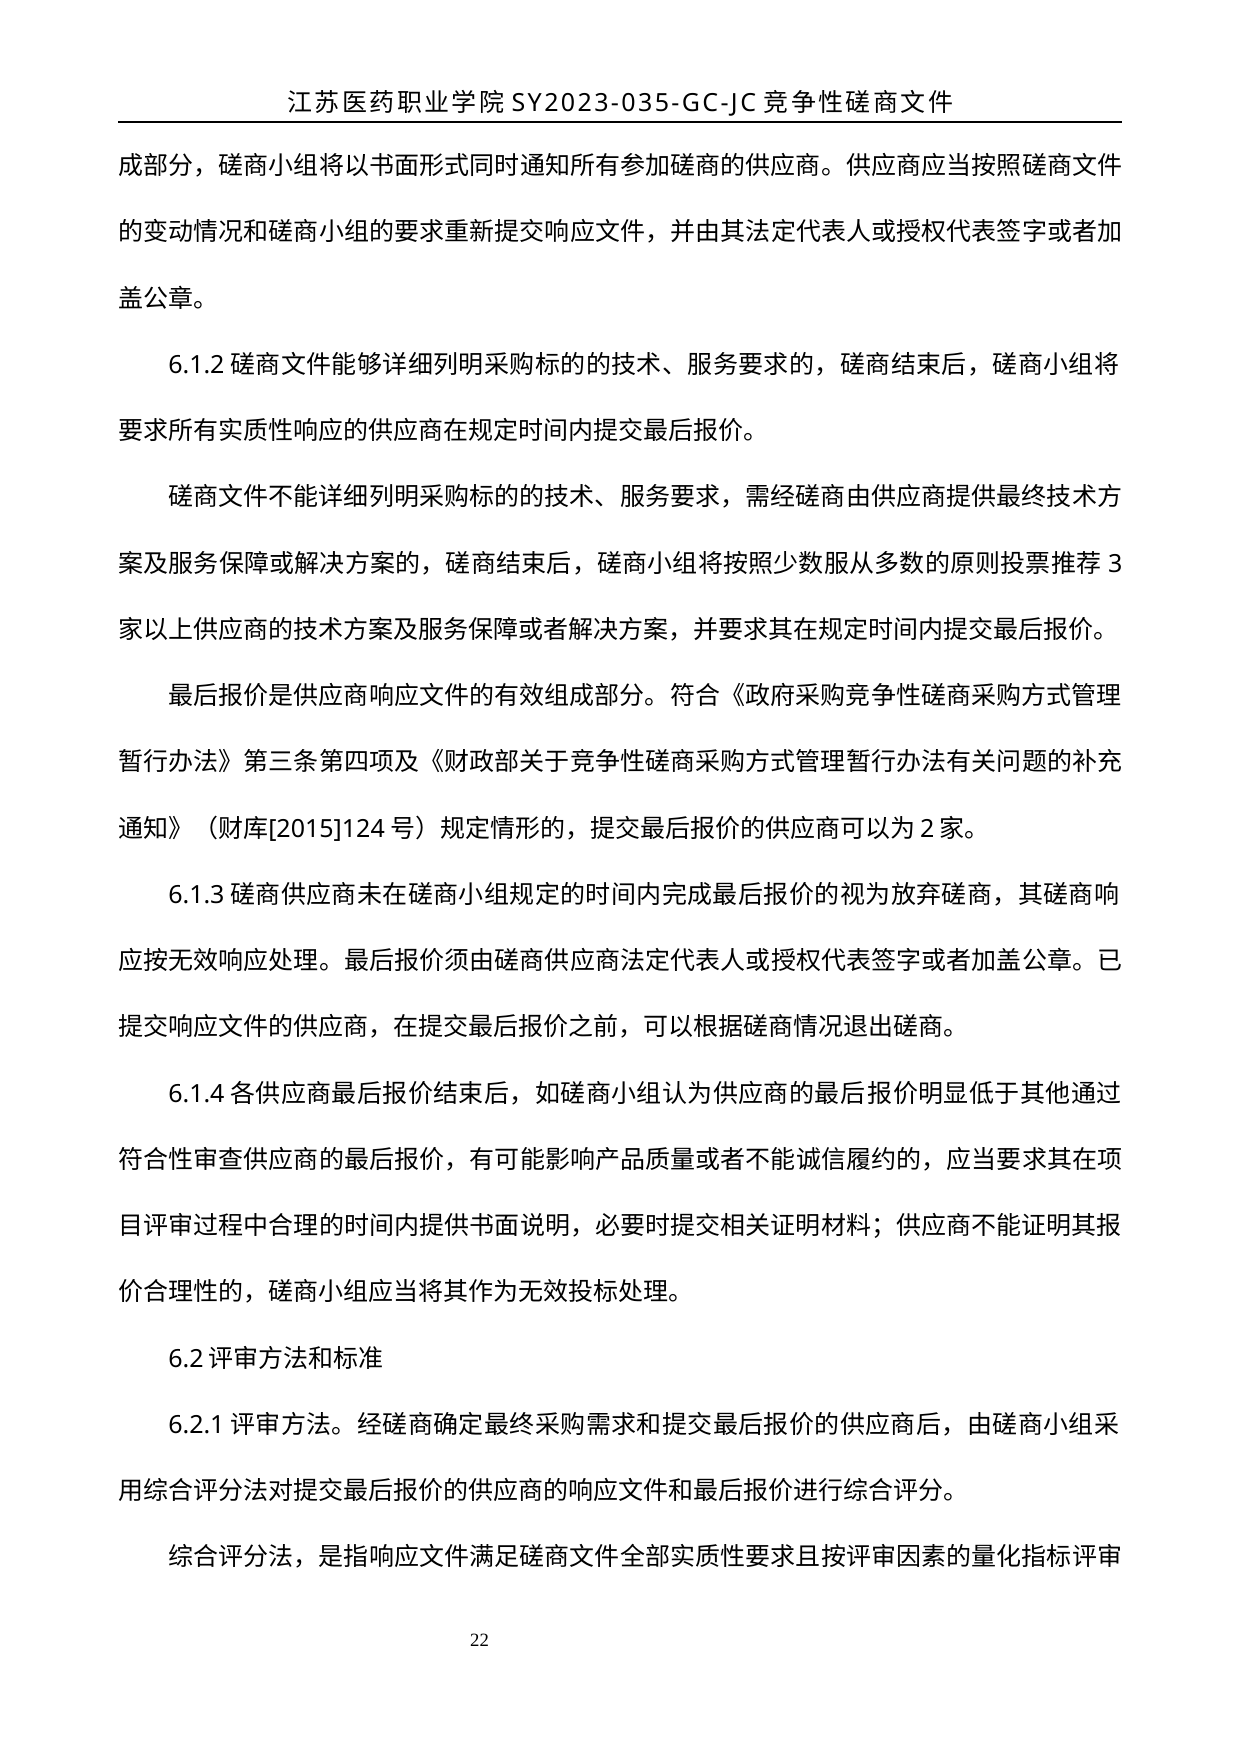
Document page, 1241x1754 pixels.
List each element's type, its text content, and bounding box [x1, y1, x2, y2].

text 6.1.3磋商供应商未在磋商小组规定的时间内完成最后报价的视为放弃磋商，其磋商响应按无效响应处理。最后报价须由磋商供应商法定代表人或授权代表签字或者加盖公章。已提交响应文件的供应商，在提交最后报价之前，可以根据磋商情况退出磋商。 [118, 859, 1122, 1058]
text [118, 131, 1122, 329]
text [118, 1522, 1122, 1588]
text 最后报价是供应商响应文件的有效组成部分。符合《政府采购竞争性磋商采购方式管理暂行办法》第三条第四项及《财政部关于竞争性磋商采购方式管理暂行办法有关问题的补充通知》（财库[2015]124号）规定情形的，提交最后报价的供应商可以为2家。 [118, 661, 1122, 859]
text 6.1.2磋商文件能够详细列明采购标的的技术、服务要求的，磋商结束后，磋商小组将要求所有实质性响应的供应商在规定时间内提交最后报价。 [118, 329, 1122, 462]
text 磋商文件不能详细列明采购标的的技术、服务要求，需经磋商由供应商提供最终技术方案及服务保障或解决方案的，磋商结束后，磋商小组将按照少数服从多数的原则投票推荐3家以上供应商的技术方案及服务保障或者解决方案，并要求其在规定时间内提交最后报价。 [118, 462, 1122, 661]
text 6.1.4各供应商最后报价结束后，如磋商小组认为供应商的最后报价明显低于其他通过符合性审查供应商的最后报价，有可能影响产品质量或者不能诚信履约的，应当要求其在项目评审过程中合理的时间内提供书面说明，必要时提交相关证明材料；供应商不能证明其报价合理性的，磋商小组应当将其作为无效投标处理。 [118, 1058, 1122, 1323]
text 6.2评审方法和标准 [118, 1323, 1122, 1389]
text 6.2.1评审方法。经磋商确定最终采购需求和提交最后报价的供应商后，由磋商小组采用综合评分法对提交最后报价的供应商的响应文件和最后报价进行综合评分。 [118, 1389, 1122, 1522]
